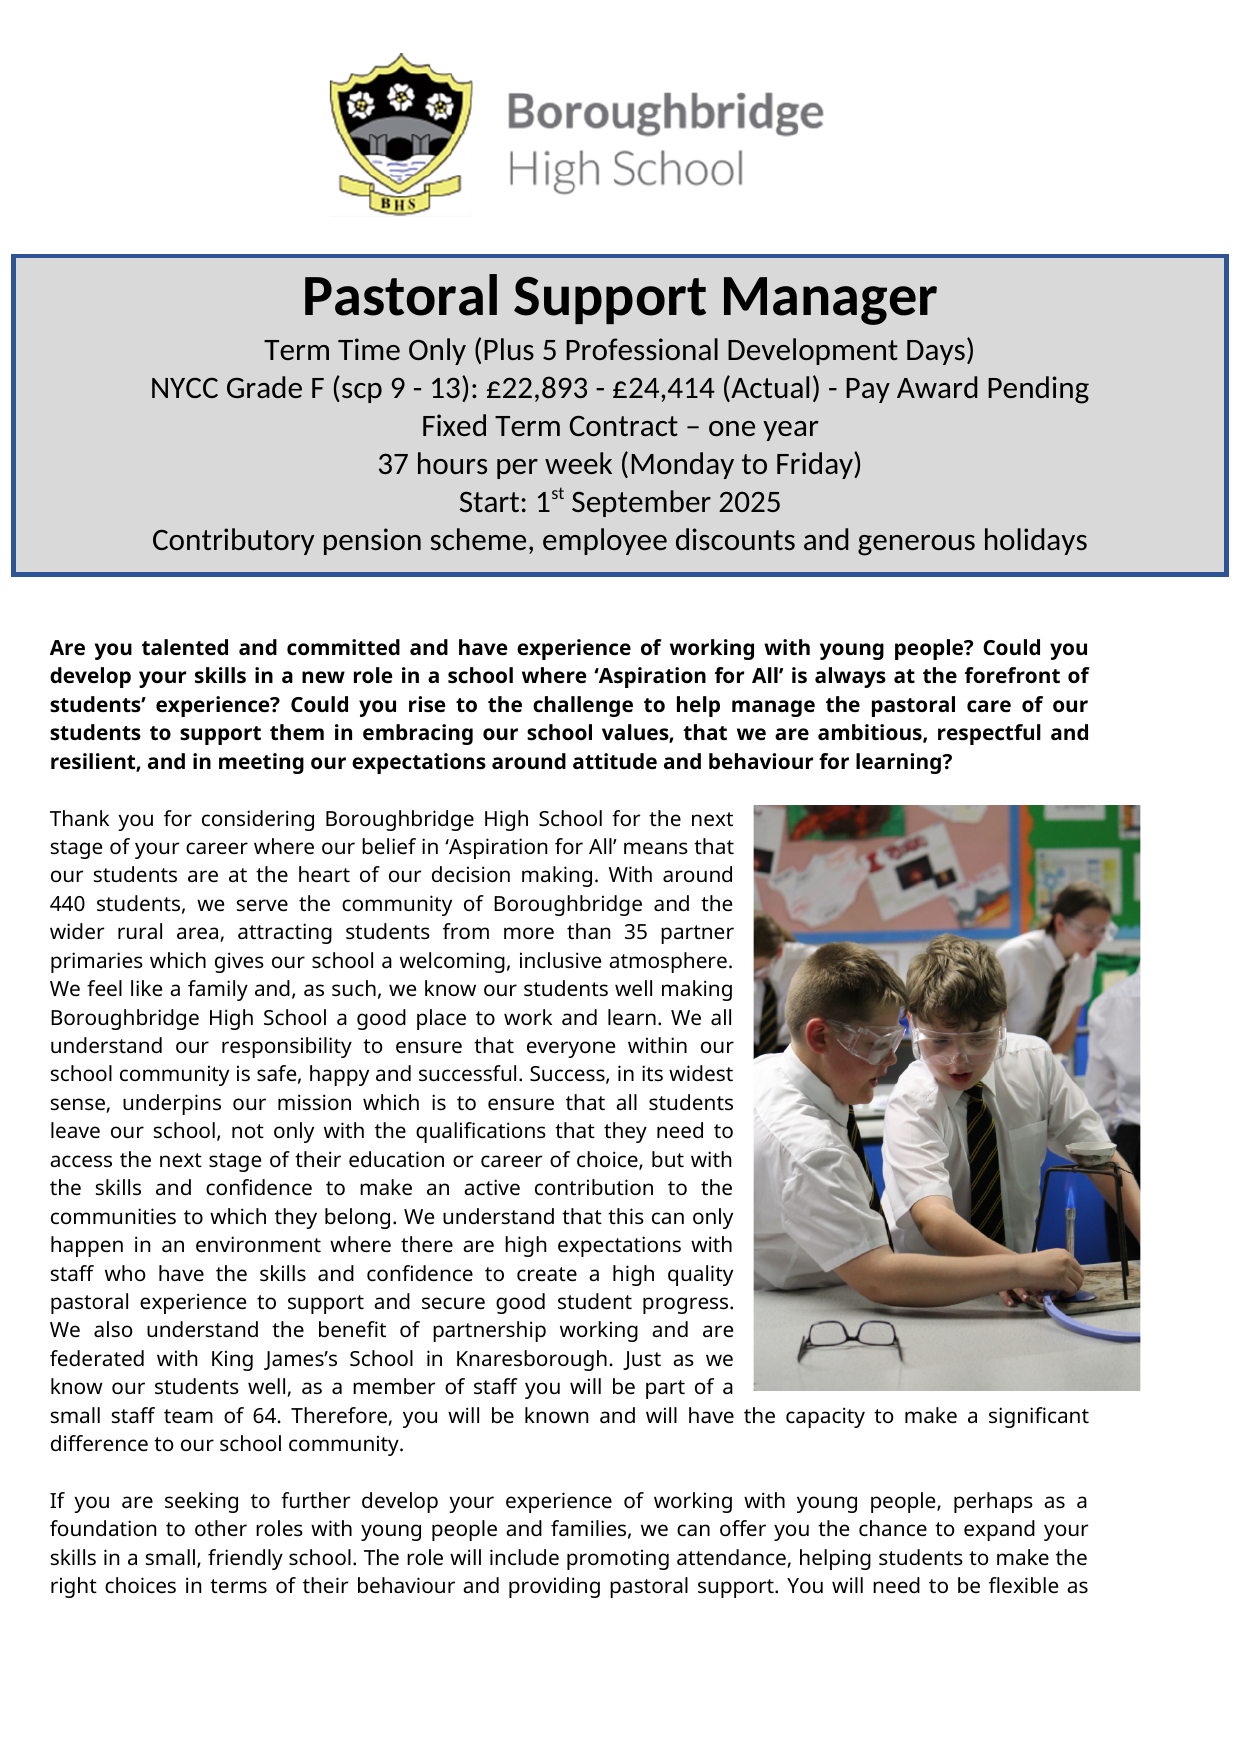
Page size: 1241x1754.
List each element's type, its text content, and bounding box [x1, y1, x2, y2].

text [49, 1486, 1090, 1600]
text Are you talented and committed and have experience of working with young people? Could you develop your skills in a new role in a school where ‘Aspiration for All’ is always at the forefront of students’ experience? Could you rise to the challenge to help manage the pastoral care of our students to support them in embracing our school values, that we are ambitious, respectful and resilient, and in meeting our expectations around attitude and behaviour for learning? [49, 633, 1090, 775]
picture [752, 805, 1140, 1390]
table_header Pastoral Support Manager Term Time Only (Plus 5 Professional Development Days) NYCC Grade F (scp 9 - 13): £22,893 - £24,414 (Actual) - Pay Award Pending Fixed Term Contract – one year 37 hours per week (Monday to Friday) Start: 1st September 2025 Contributory pension scheme, employee discounts and generous holidays [16, 258, 1224, 572]
picture [329, 53, 865, 217]
